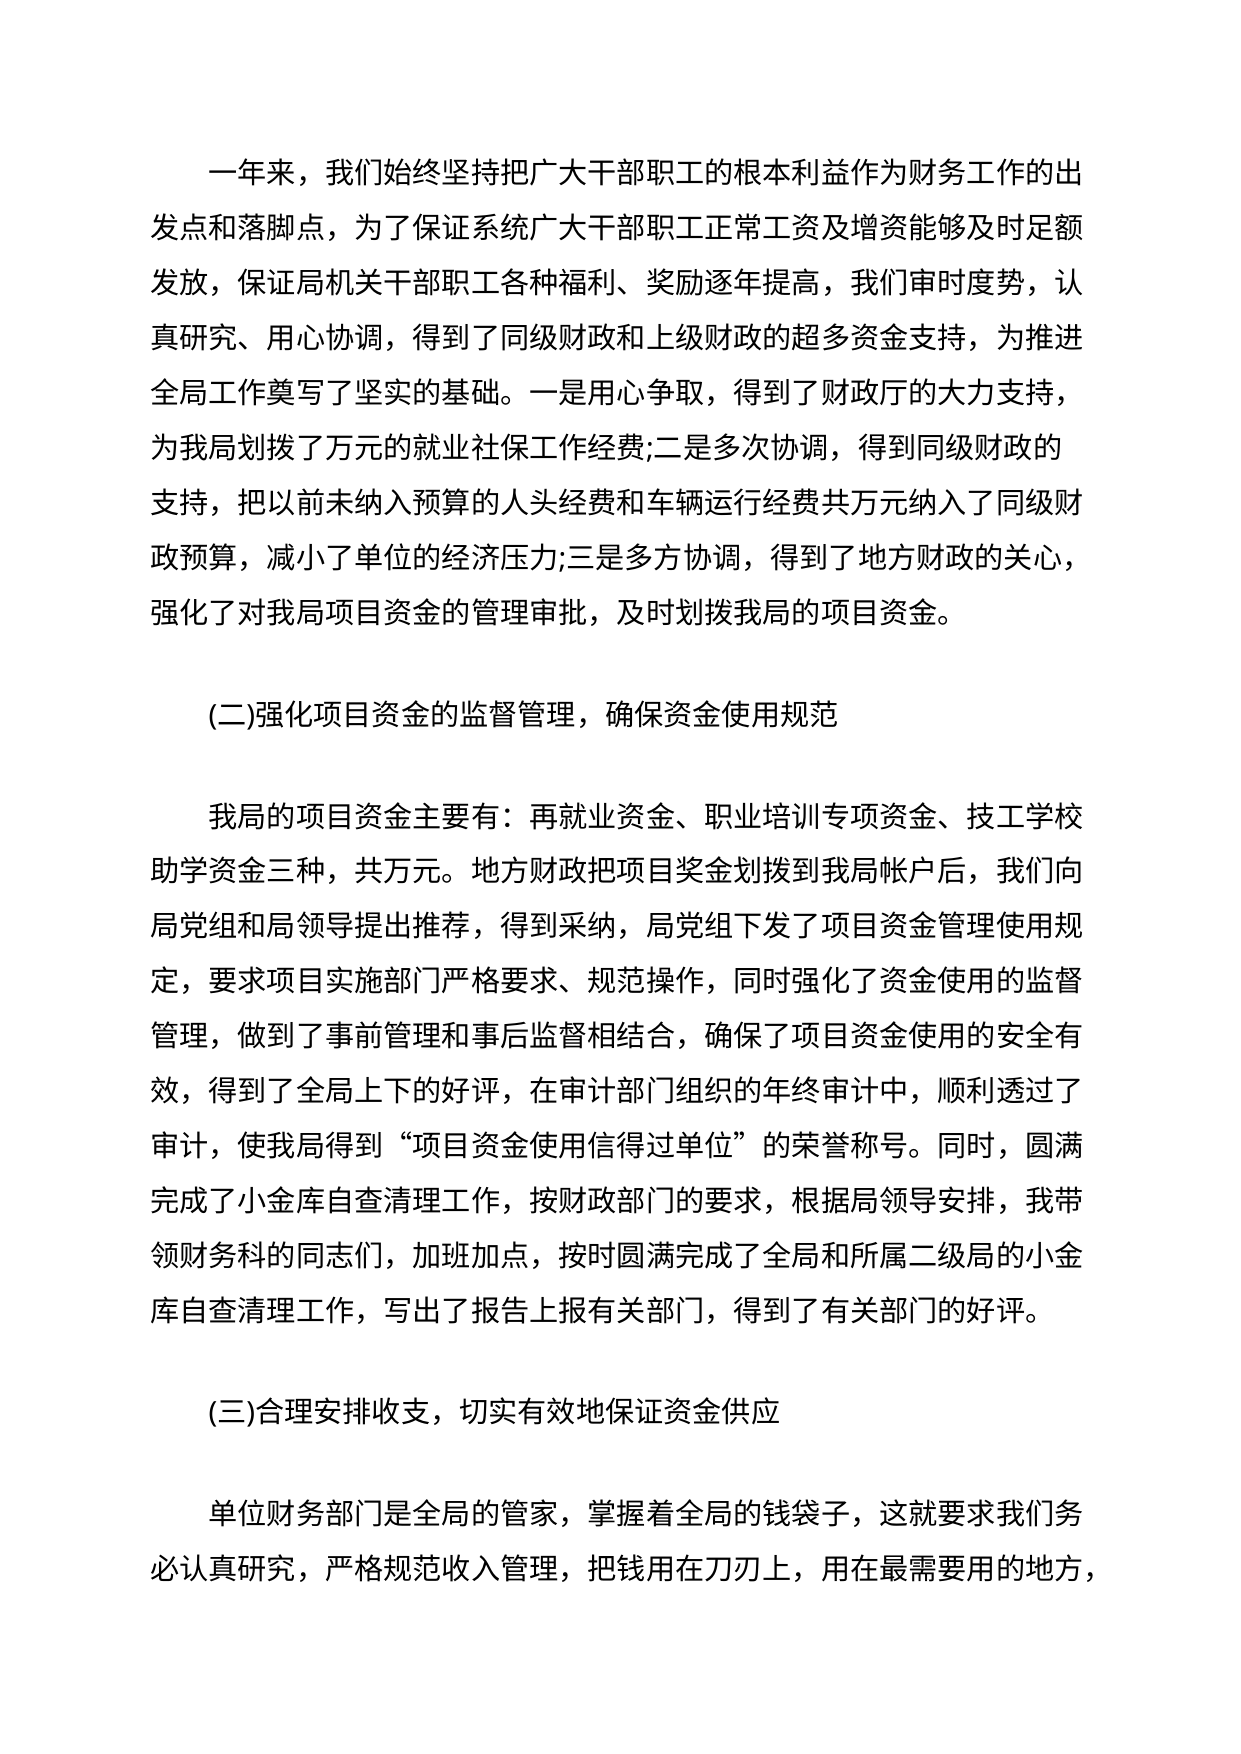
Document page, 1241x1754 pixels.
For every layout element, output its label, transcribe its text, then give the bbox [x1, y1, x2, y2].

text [150, 1491, 1090, 1588]
text 我局的项目资金主要有：再就业资金、职业培训专项资金、技工学校助学资金三种，共万元。地方财政把项目奖金划拨到我局帐户后，我们向局党组和局领导提出推荐，得到采纳，局党组下发了项目资金管理使用规定，要求项目实施部门严格要求、规范操作，同时强化了资金使用的监督管理，做到了事前管理和事后监督相结合，确保了项目资金使用的安全有效，得到了全局上下的好评，在审计部门组织的年终审计中，顺利透过了审计，使我局得到“项目资金使用信得过单位”的荣誉称号。同时，圆满完成了小金库自查清理工作，按财政部门的要求，根据局领导安排，我带领财务科的同志们，加班加点，按时圆满完成了全局和所属二级局的小金库自查清理工作，写出了报告上报有关部门，得到了有关部门的好评。 [150, 793, 1090, 1329]
text (二)强化项目资金的监督管理，确保资金使用规范 [150, 691, 1090, 733]
text 一年来，我们始终坚持把广大干部职工的根本利益作为财务工作的出发点和落脚点，为了保证系统广大干部职工正常工资及增资能够及时足额发放，保证局机关干部职工各种福利、奖励逐年提高，我们审时度势，认真研究、用心协调，得到了同级财政和上级财政的超多资金支持，为推进全局工作奠写了坚实的基础。一是用心争取，得到了财政厅的大力支持，为我局划拨了万元的就业社保工作经费;二是多次协调，得到同级财政的支持，把以前未纳入预算的人头经费和车辆运行经费共万元纳入了同级财政预算，减小了单位的经济压力;三是多方协调，得到了地方财政的关心，强化了对我局项目资金的管理审批，及时划拨我局的项目资金。 [150, 150, 1090, 632]
text (三)合理安排收支，切实有效地保证资金供应 [150, 1389, 1090, 1431]
